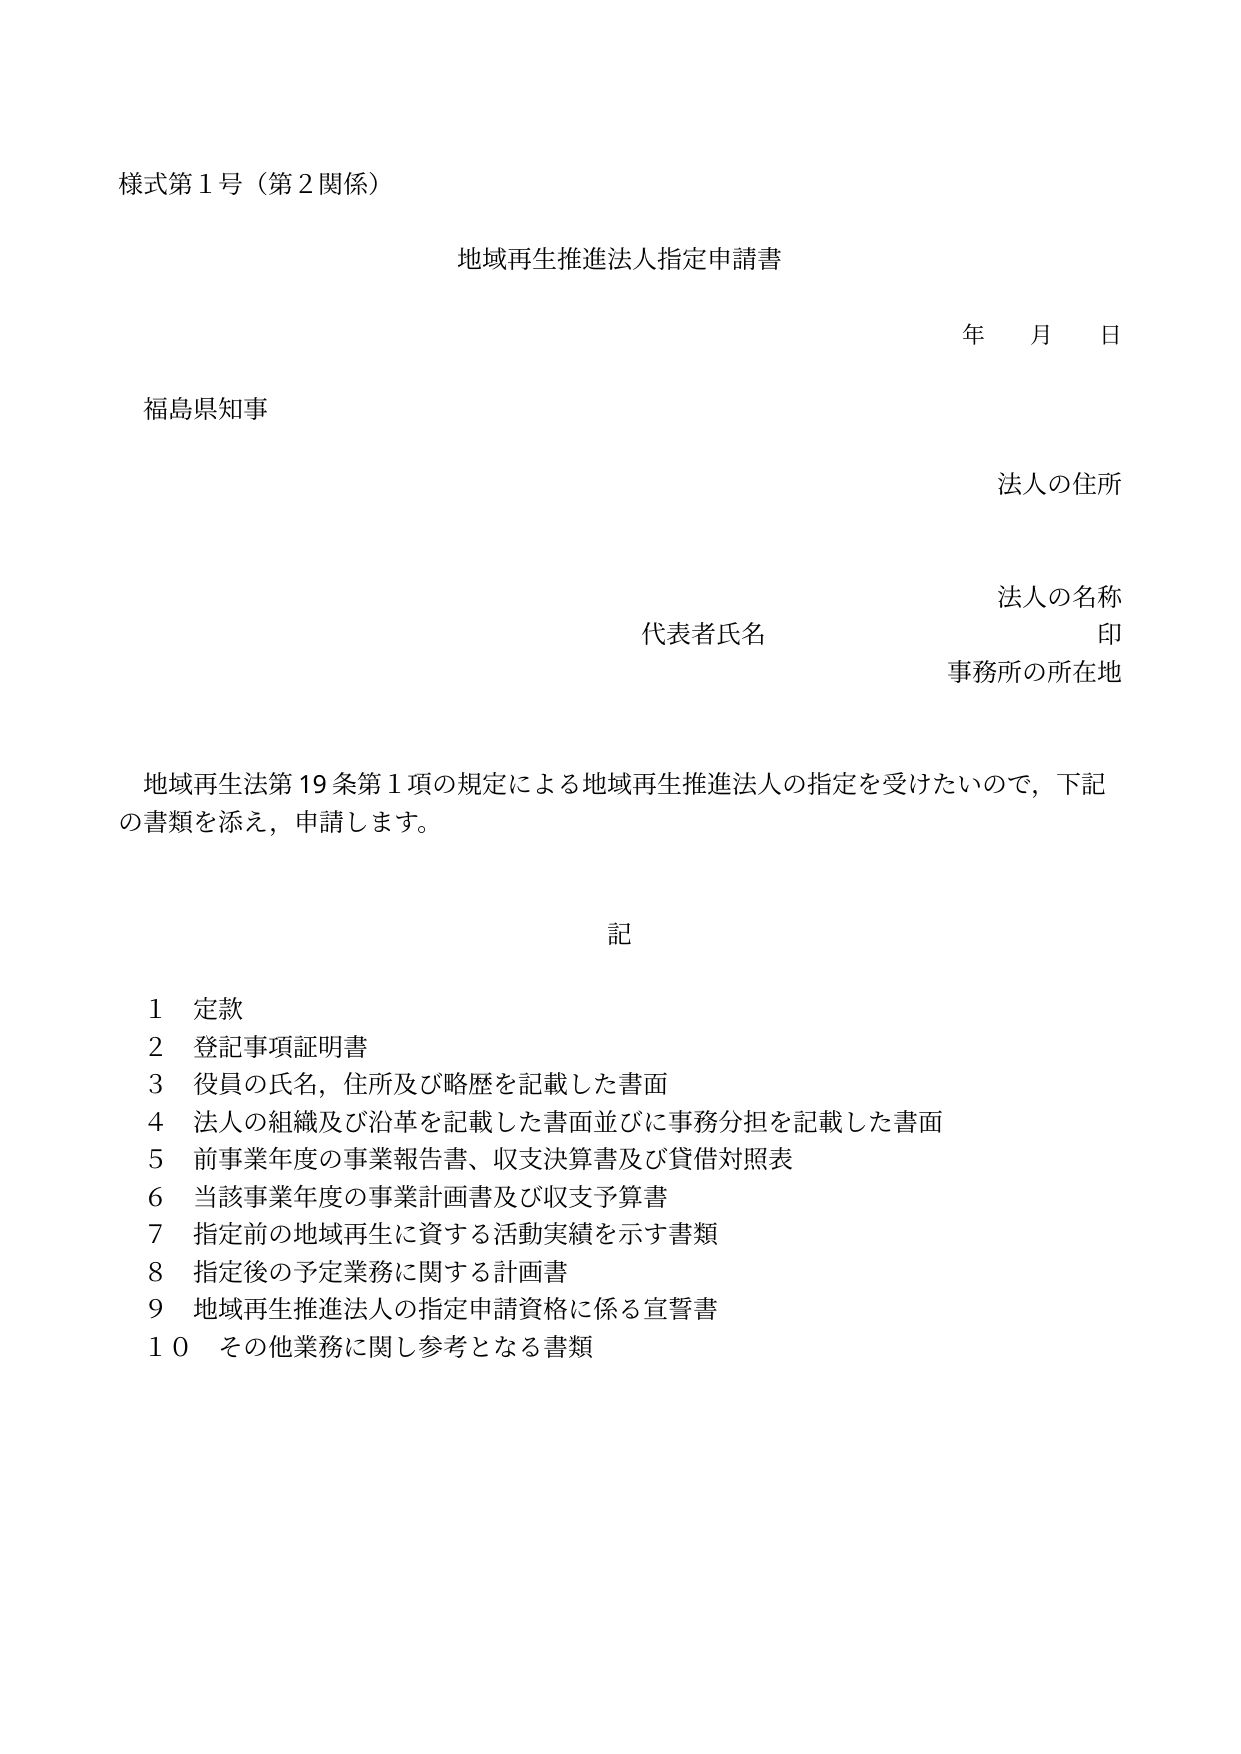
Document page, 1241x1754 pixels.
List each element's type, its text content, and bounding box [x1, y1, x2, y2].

subtitle 記 [118, 914, 1122, 952]
text 様式第１号（第２関係） [118, 164, 1122, 202]
text 地域再生推進法人指定申請書 [118, 239, 1122, 277]
text 福島県知事 [118, 389, 1122, 427]
text 事務所の所在地 [118, 652, 1122, 689]
text １ 定款 [118, 989, 1122, 1027]
text ３ 役員の氏名，住所及び略歴を記載した書面 [118, 1064, 1122, 1102]
text １０ その他業務に関し参考となる書類 [118, 1327, 1122, 1364]
text ７ 指定前の地域再生に資する活動実績を示す書類 [118, 1214, 1122, 1252]
text ５ 前事業年度の事業報告書、収支決算書及び貸借対照表 [118, 1139, 1122, 1177]
text 年 月 日 [118, 314, 1122, 352]
text ２ 登記事項証明書 [118, 1027, 1122, 1064]
text 地域再生法第19条第１項の規定による地域再生推進法人の指定を受けたいので，下記の書類を添え，申請します。 [118, 764, 1122, 839]
text 法人の住所 [118, 464, 1122, 502]
text ８ 指定後の予定業務に関する計画書 [118, 1252, 1122, 1289]
text 法人の名称 [118, 577, 1122, 614]
text ４ 法人の組織及び沿革を記載した書面並びに事務分担を記載した書面 [118, 1102, 1122, 1139]
text ６ 当該事業年度の事業計画書及び収支予算書 [118, 1177, 1122, 1214]
text 代表者氏名 印 [118, 614, 1122, 652]
text ９ 地域再生推進法人の指定申請資格に係る宣誓書 [118, 1289, 1122, 1327]
